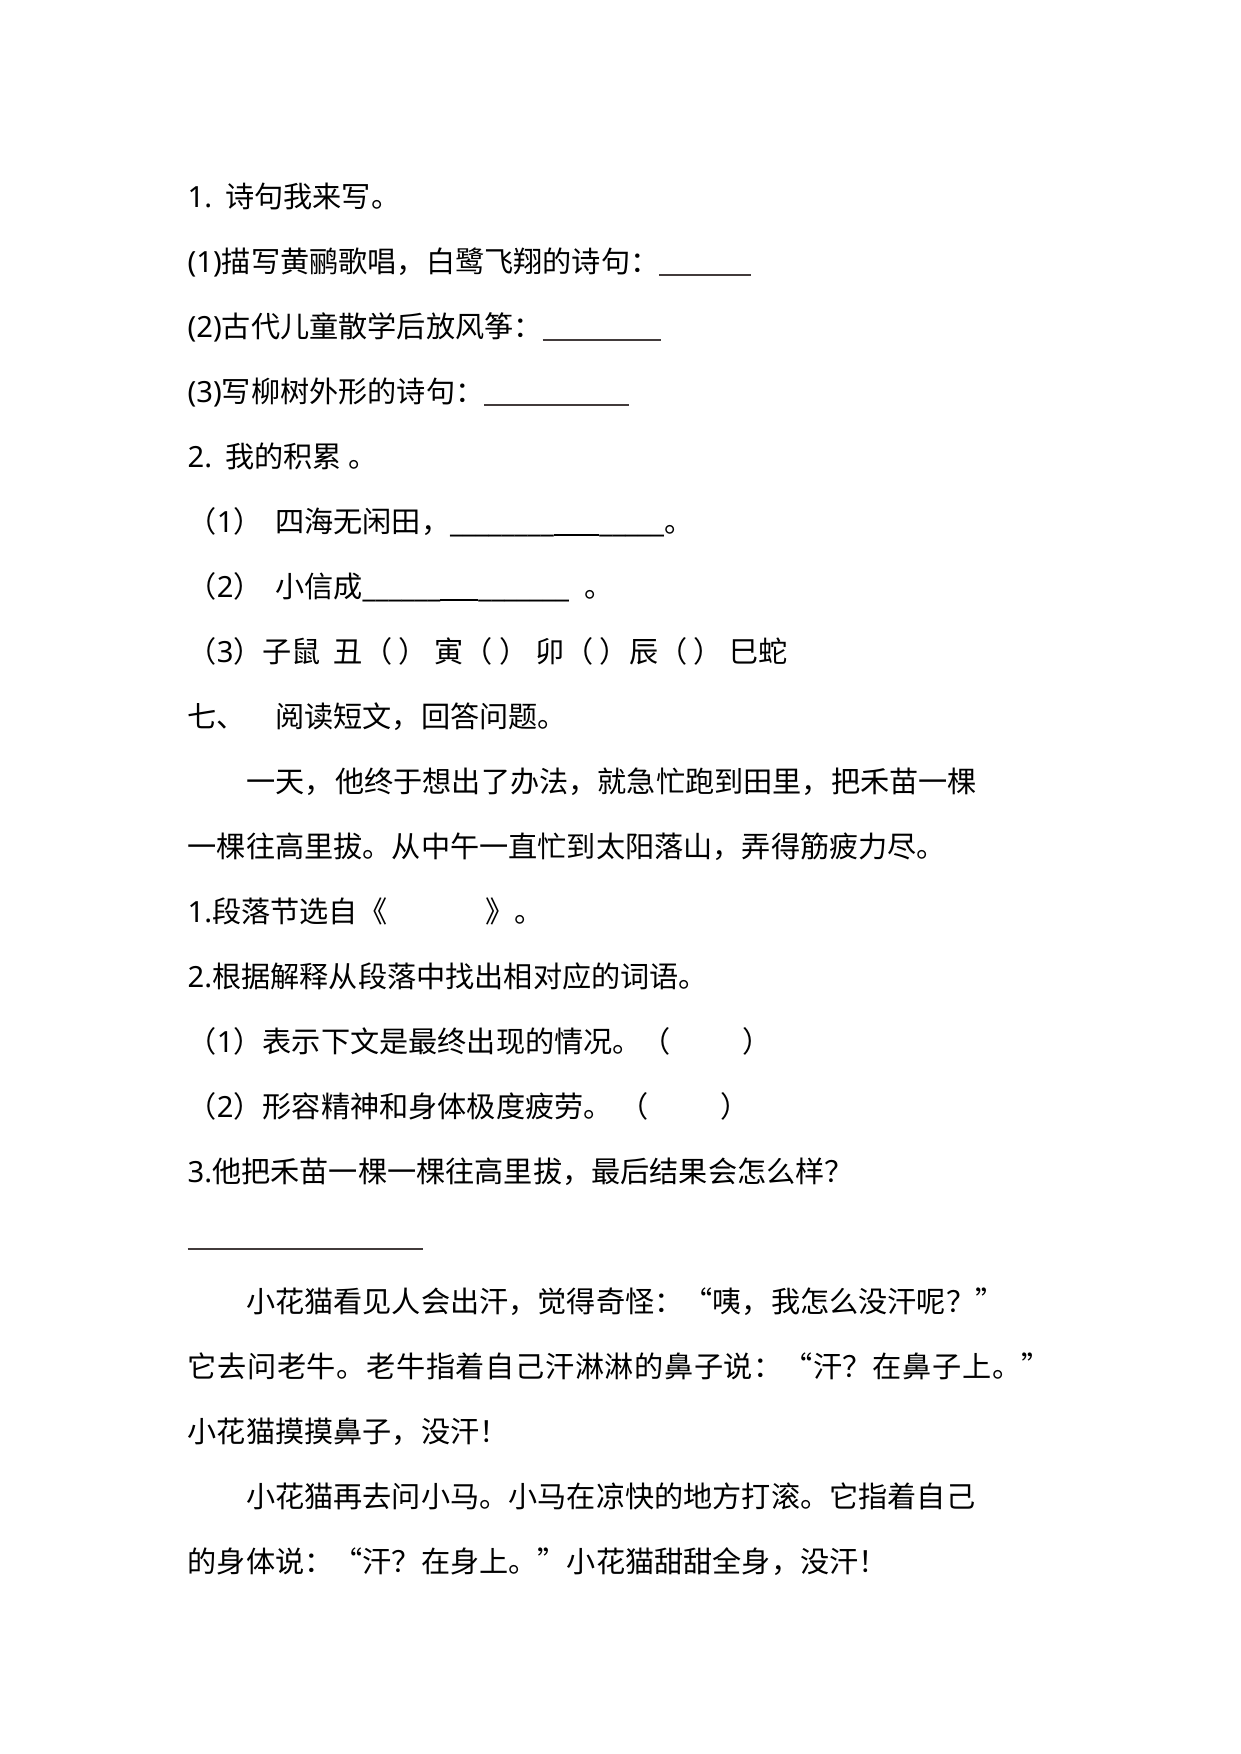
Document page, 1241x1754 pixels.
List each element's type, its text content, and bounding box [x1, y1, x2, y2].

text （1）表示下文是最终出现的情况。（ ） [187, 1007, 1053, 1072]
text 1.段落节选自《 》。 [187, 877, 1053, 942]
list 小信成______ _______ 。 [187, 552, 1053, 617]
list 我的积累 。 [187, 422, 1053, 487]
text 它去问老牛。老牛指着自己汗淋淋的鼻子说：“汗？在鼻子上。”小花猫摸摸鼻子，没汗！ [187, 1332, 1053, 1462]
list 诗句我来写。 [187, 162, 1053, 227]
text (1)描写黄鹂歌唱，白鹭飞翔的诗句： [187, 227, 1053, 292]
text 小花猫看见人会出汗，觉得奇怪：“咦，我怎么没汗呢？” [187, 1267, 1053, 1332]
text （2）形容精神和身体极度疲劳。 （ ） [187, 1072, 1053, 1137]
text 一棵往高里拔。从中午一直忙到太阳落山，弄得筋疲力尽。 [187, 812, 1053, 877]
text 2.根据解释从段落中找出相对应的词语。 [187, 942, 1053, 1007]
text 小花猫再去问小马。小马在凉快的地方打滚。它指着自己 [187, 1462, 1053, 1527]
list 四海无闲田，________ _____。 [187, 487, 1053, 552]
list 阅读短文，回答问题。 [187, 682, 1053, 747]
text 3.他把禾苗一棵一棵往高里拔，最后结果会怎么样？ [187, 1137, 1053, 1202]
text (3)写柳树外形的诗句： [187, 357, 1053, 422]
list 他终于想出了办法，就急忙跑到田里，把禾苗一棵 [246, 747, 1053, 812]
text 的身体说：“汗？在身上。”小花猫甜甜全身，没汗！ [187, 1527, 1053, 1592]
text （3）子鼠 丑（ ） 寅（ ） 卯（ ）辰（ ） 巳蛇 [187, 617, 1053, 682]
text (2)古代儿童散学后放风筝： [187, 292, 1053, 357]
